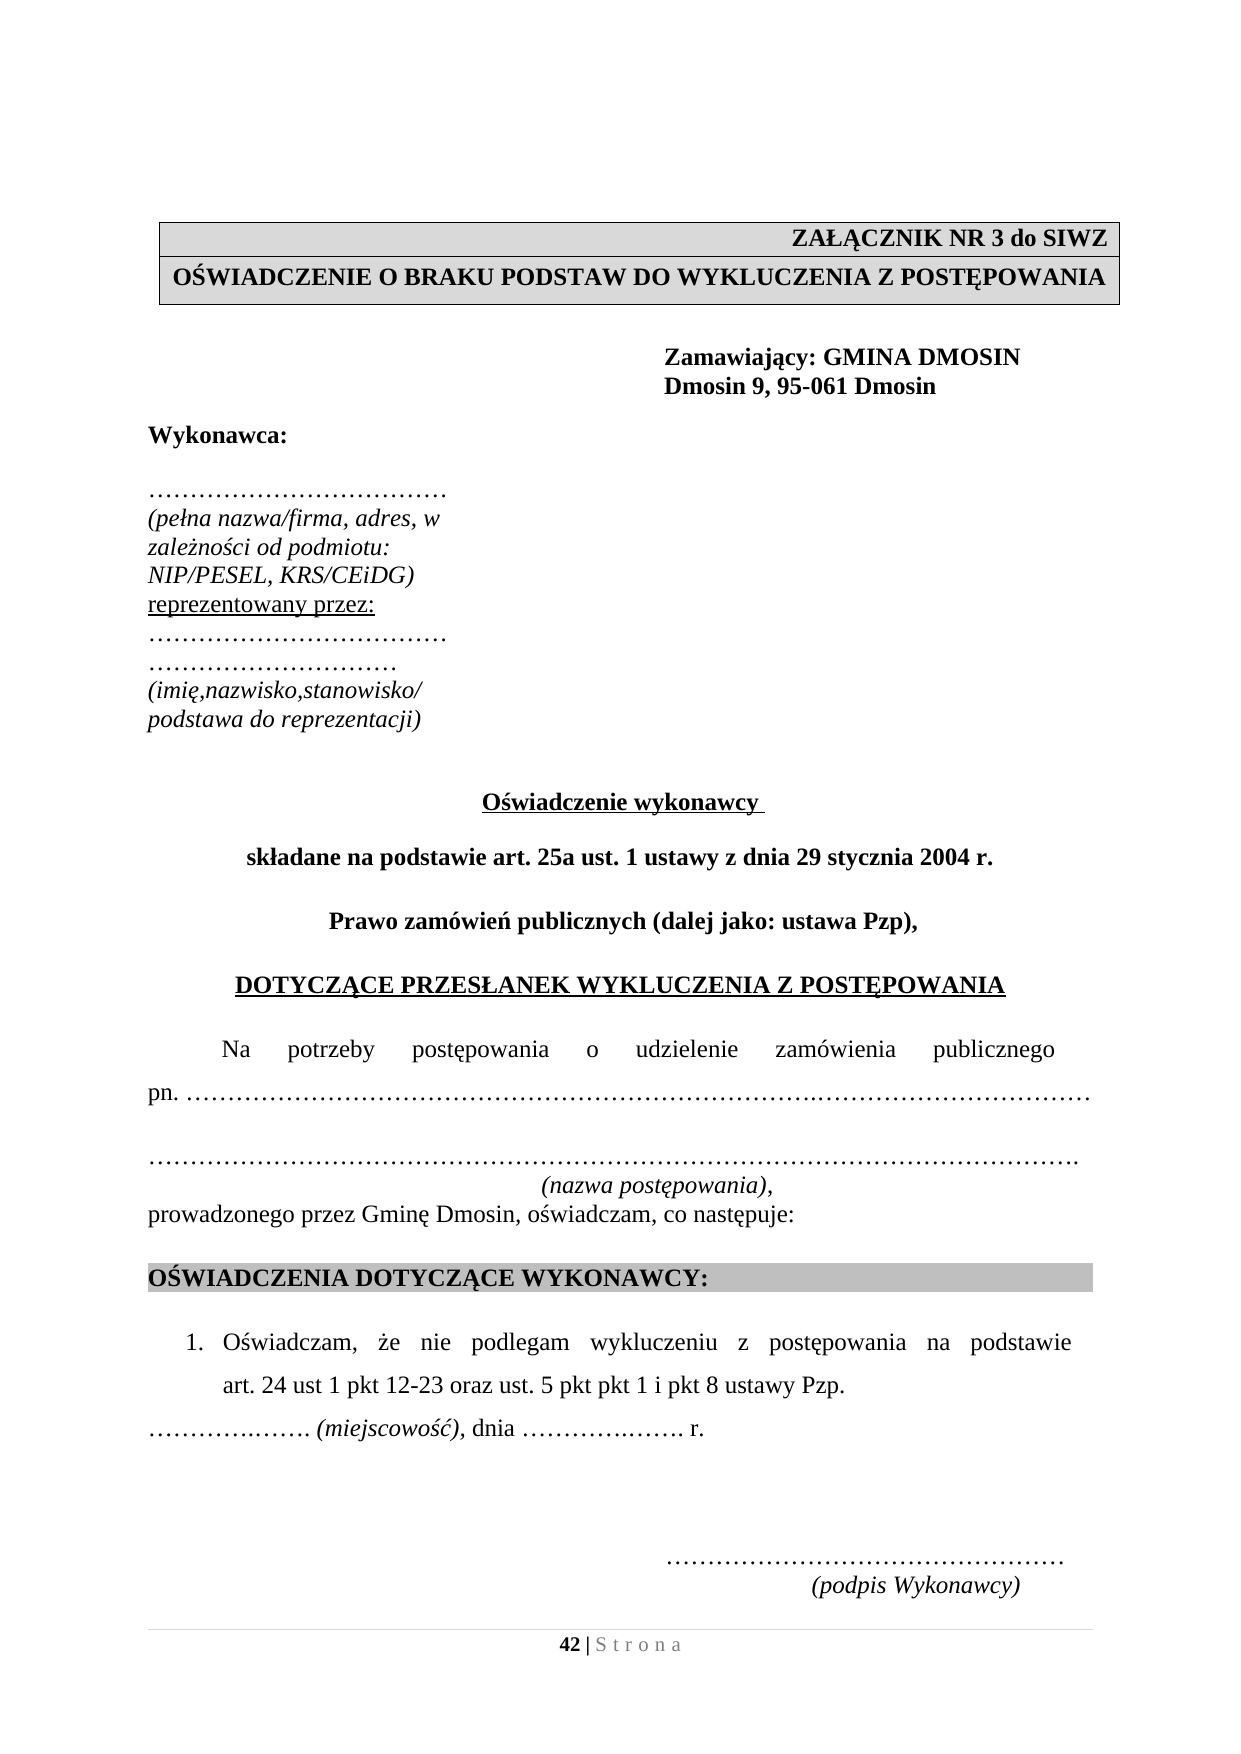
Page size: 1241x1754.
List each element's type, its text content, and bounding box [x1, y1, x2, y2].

text ……………………………… [148, 474, 472, 503]
text (nazwa postępowania), [148, 1170, 1093, 1199]
text ………………………………………………………… [148, 618, 472, 676]
text prowadzonego przez Gminę Dmosin, oświadczam, co następuje: [148, 1199, 1093, 1228]
text składane na podstawie art. 25a ust. 1 ustawy z dnia 29 stycznia 2004 r. [148, 842, 1093, 871]
text Na potrzeby postępowania o udzielenie zamówienia publicznego pn. ………………………………………………………………….…………………………… [148, 1034, 1093, 1106]
text reprezentowany przez: [148, 589, 1093, 618]
list Oświadczam, że nie podlegam wykluczeniu z postępowania na podstawie art. 24 ust 1 pkt 12-23 oraz ust. 5 pkt pkt 1 i pkt 8 ustawy Pzp. [185, 1327, 1093, 1399]
text Oświadczenie wykonawcy [148, 787, 1093, 816]
text DOTYCZĄCE PRZESŁANEK WYKLUCZENIA Z POSTĘPOWANIA [148, 970, 1093, 999]
text …………………………………………………………………………………………………. [148, 1141, 1093, 1170]
text Prawo zamówień publicznych (dalej jako: ustawa Pzp), [148, 906, 1093, 935]
text Zamawiający: GMINA DMOSIN Dmosin 9, 95-061 Dmosin [664, 342, 1093, 399]
text Wykonawca: [148, 420, 1093, 449]
table_cell OŚWIADCZENIE O BRAKU PODSTAW DO WYKLUCZENIA Z POSTĘPOWANIA [160, 257, 1119, 304]
text ………………………………………… [148, 1541, 1093, 1570]
text OŚWIADCZENIA DOTYCZĄCE WYKONAWCY: [148, 1263, 1093, 1292]
text (imię,nazwisko,stanowisko/podstawa do reprezentacji) [148, 676, 472, 733]
table_header ZAŁĄCZNIK NR 3 do SIWZ [160, 223, 1119, 256]
text (podpis Wykonawcy) [738, 1570, 1093, 1598]
text (pełna nazwa/firma, adres, w zależności od podmiotu: NIP/PESEL, KRS/CEiDG) [148, 503, 472, 589]
text ………….……. (miejscowość), dnia ………….……. r. [148, 1413, 1093, 1442]
